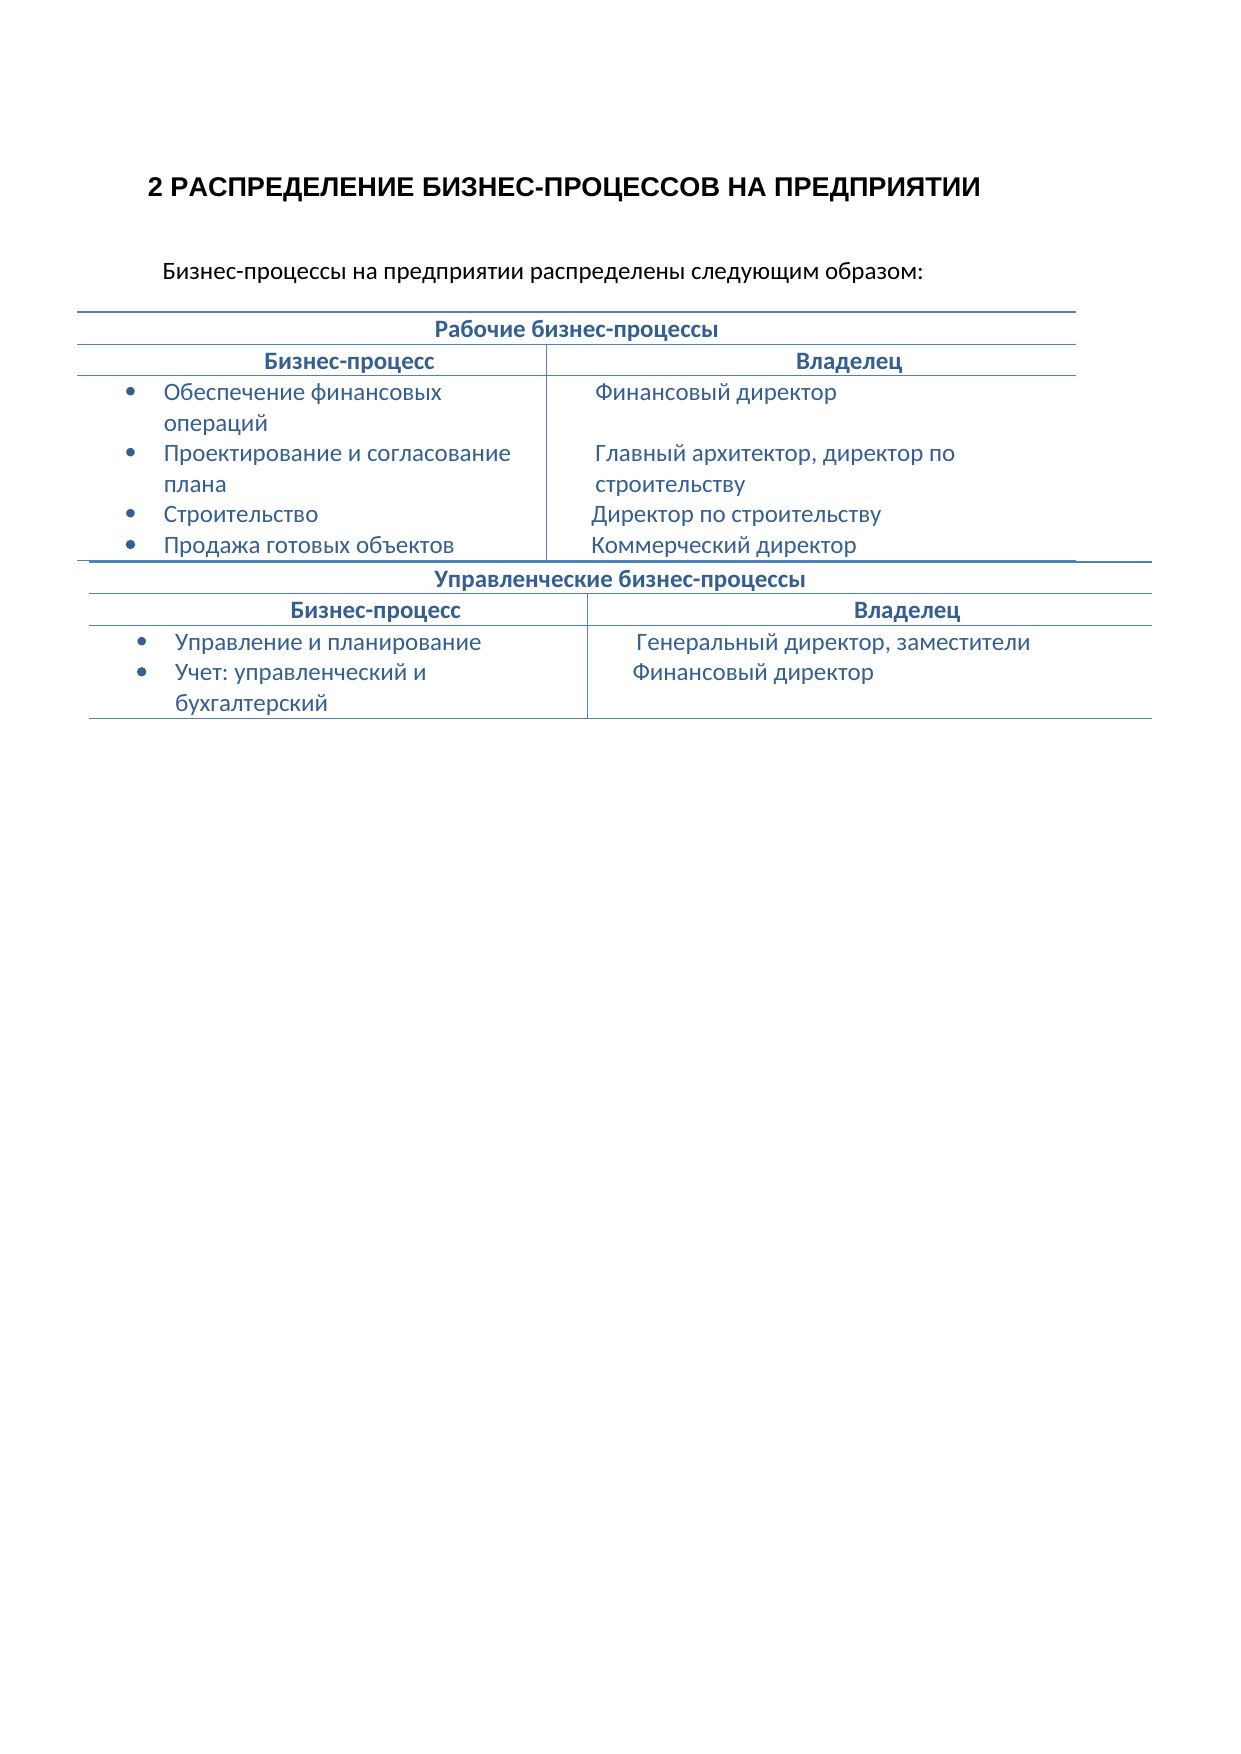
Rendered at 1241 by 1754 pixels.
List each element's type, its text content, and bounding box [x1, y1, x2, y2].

table_cell Учет: управленческий и бухгалтерский [89, 656, 587, 717]
table_cell Управление и планирование [89, 626, 587, 656]
table_cell Продажа готовых объектов [77, 529, 546, 559]
table_cell Строительство [77, 499, 546, 529]
table_cell Генеральный директор, заместители [588, 626, 1152, 656]
table_cell Коммерческий директор [547, 529, 1076, 559]
table_cell Главный архитектор, директор по строительству [547, 438, 1076, 498]
table_header Рабочие бизнес-процессы [77, 313, 1076, 344]
table_cell Владелец [588, 594, 1152, 625]
table_cell Владелец [547, 345, 1076, 375]
table_cell Финансовый директор [547, 376, 1076, 437]
subtitle 2 РАСПРЕДЕЛЕНИЕ БИЗНЕС-ПРОЦЕССОВ НА ПРЕДПРИЯТИИ [88, 171, 1152, 202]
table_cell Директор по строительству [547, 499, 1076, 529]
table_cell Обеспечение финансовых операций [77, 376, 546, 437]
table_cell Бизнес-процесс [89, 594, 587, 625]
text Бизнес-процессы на предприятии распределены следующим образом: [88, 255, 1152, 286]
table_cell Финансовый директор [588, 656, 1152, 717]
table_header Управленческие бизнес-процессы [89, 563, 1152, 593]
table_cell Бизнес-процесс [77, 345, 546, 375]
table_cell Проектирование и согласование плана [77, 438, 546, 498]
